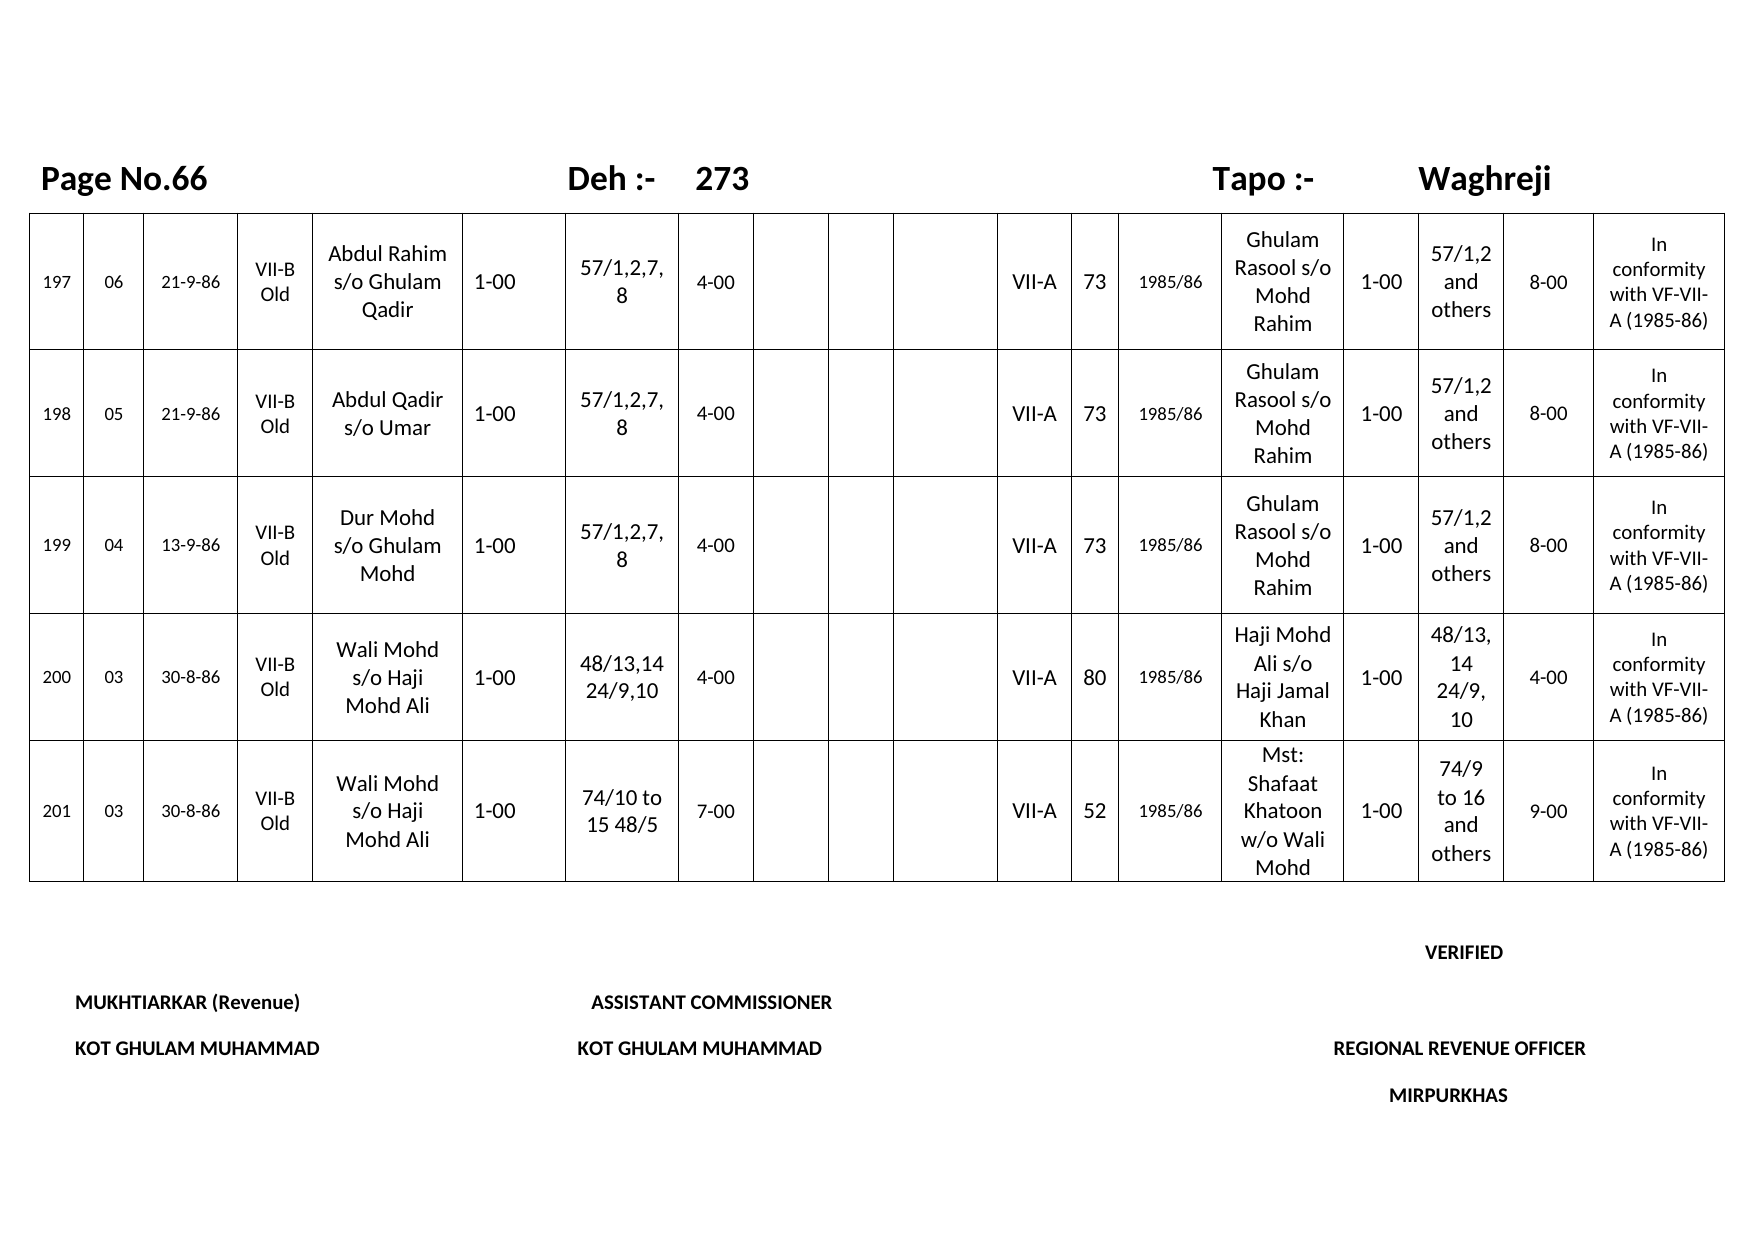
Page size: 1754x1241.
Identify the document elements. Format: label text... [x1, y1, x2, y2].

table_cell 1-00 [463, 214, 565, 349]
table_cell 199 [30, 477, 83, 613]
text VERIFIED [75, 939, 1679, 964]
table_cell Ghulam Rasool s/o Mohd Rahim [1222, 477, 1343, 613]
table_cell [829, 350, 893, 476]
table_cell 13-9-86 [144, 477, 237, 613]
table_cell In conformity with VF-VII-A (1985-86) [1594, 741, 1724, 881]
table_cell 1-00 [1344, 214, 1418, 349]
table_cell 1-00 [463, 741, 565, 881]
table_cell Abdul Qadir s/o Umar [313, 350, 462, 476]
table_cell VII-A [998, 614, 1071, 739]
table_cell 03 [84, 614, 143, 739]
table_cell VII-B Old [238, 214, 312, 349]
table_cell 57/1,2,7,8 [566, 214, 678, 349]
table_cell 80 [1072, 614, 1118, 739]
table_cell 7-00 [679, 741, 753, 881]
table_cell VII-B Old [238, 350, 312, 476]
table_cell 73 [1072, 214, 1118, 349]
table_cell [829, 214, 893, 349]
table_cell 52 [1072, 741, 1118, 881]
table_cell Ghulam Rasool s/o Mohd Rahim [1222, 350, 1343, 476]
table_cell In conformity with VF-VII-A (1985-86) [1594, 614, 1724, 739]
table_cell 8-00 [1504, 477, 1593, 613]
table_cell 198 [30, 350, 83, 476]
text MIRPURKHAS [75, 1082, 1679, 1107]
table_cell 4-00 [679, 214, 753, 349]
table_cell 4-00 [679, 614, 753, 739]
table_cell [754, 614, 828, 739]
table_cell 1-00 [1344, 477, 1418, 613]
table_cell Haji Mohd Ali s/o Haji Jamal Khan [1222, 614, 1343, 739]
table_cell 57/1,2,7,8 [566, 350, 678, 476]
table_cell [829, 477, 893, 613]
table_cell In conformity with VF-VII-A (1985-86) [1594, 350, 1724, 476]
table_cell 57/1,2and others [1419, 214, 1503, 349]
table_cell [894, 350, 997, 476]
table_cell [894, 214, 997, 349]
table_cell [894, 741, 997, 881]
table_cell 1985/86 [1119, 350, 1221, 476]
table_cell 06 [84, 214, 143, 349]
table_cell 1-00 [463, 614, 565, 739]
table_cell [894, 614, 997, 739]
table_cell 1-00 [1344, 614, 1418, 739]
table_header Page No.66 Deh :- 273 Tapo :- Waghreji [30, 30, 1724, 213]
table_cell [829, 741, 893, 881]
table_cell Ghulam Rasool s/o Mohd Rahim [1222, 214, 1343, 349]
table_cell 30-8-86 [144, 614, 237, 739]
table_cell [754, 741, 828, 881]
table_cell 03 [84, 741, 143, 881]
table_cell In conformity with VF-VII-A (1985-86) [1594, 214, 1724, 349]
table_cell 57/1,2and others [1419, 350, 1503, 476]
table_cell 48/13,14 24/9,10 [566, 614, 678, 739]
table_cell VII-A [998, 741, 1071, 881]
table_cell 9-00 [1504, 741, 1593, 881]
table_cell 1985/86 [1119, 214, 1221, 349]
table_cell VII-B Old [238, 741, 312, 881]
text MUKHTIARKAR (Revenue) ASSISTANT COMMISSIONER [75, 989, 1679, 1015]
table_cell 57/1,2and others [1419, 477, 1503, 613]
table_cell 73 [1072, 350, 1118, 476]
table_cell VII-A [998, 214, 1071, 349]
table_cell 1-00 [1344, 350, 1418, 476]
table_cell 1-00 [1344, 741, 1418, 881]
table_cell 74/10 to 15 48/5 [566, 741, 678, 881]
table_cell 8-00 [1504, 350, 1593, 476]
table_cell 04 [84, 477, 143, 613]
table_cell VII-B Old [238, 614, 312, 739]
table_cell 1985/86 [1119, 477, 1221, 613]
table_cell 74/9 to 16 and others [1419, 741, 1503, 881]
table_cell Wali Mohd s/o Haji Mohd Ali [313, 741, 462, 881]
table_cell Wali Mohd s/o Haji Mohd Ali [313, 614, 462, 739]
text KOT GHULAM MUHAMMAD KOT GHULAM MUHAMMAD REGIONAL REVENUE OFFICER [75, 1036, 1679, 1061]
table_cell 1985/86 [1119, 614, 1221, 739]
table_cell [894, 477, 997, 613]
table_cell 4-00 [1504, 614, 1593, 739]
table_cell VII-A [998, 477, 1071, 613]
table_cell 21-9-86 [144, 214, 237, 349]
table_cell 1-00 [463, 350, 565, 476]
table_cell 1985/86 [1119, 741, 1221, 881]
table_cell [754, 214, 828, 349]
table_cell 48/13,14 24/9, 10 [1419, 614, 1503, 739]
table_cell In conformity with VF-VII-A (1985-86) [1594, 477, 1724, 613]
table_cell 197 [30, 214, 83, 349]
table_cell 21-9-86 [144, 350, 237, 476]
table_cell 4-00 [679, 350, 753, 476]
table_cell [754, 477, 828, 613]
table_cell Dur Mohd s/o Ghulam Mohd [313, 477, 462, 613]
table_cell VII-B Old [238, 477, 312, 613]
table_cell 73 [1072, 477, 1118, 613]
table_cell 200 [30, 614, 83, 739]
table_cell Abdul Rahim s/o Ghulam Qadir [313, 214, 462, 349]
table_cell 57/1,2,7,8 [566, 477, 678, 613]
table_cell [754, 350, 828, 476]
table_cell 201 [30, 741, 83, 881]
table_cell 30-8-86 [144, 741, 237, 881]
table_cell VII-A [998, 350, 1071, 476]
table_cell Mst: Shafaat Khatoon w/o Wali Mohd [1222, 741, 1343, 881]
table_cell 4-00 [679, 477, 753, 613]
table_cell 8-00 [1504, 214, 1593, 349]
table_cell [829, 614, 893, 739]
table_cell 1-00 [463, 477, 565, 613]
table_cell 05 [84, 350, 143, 476]
